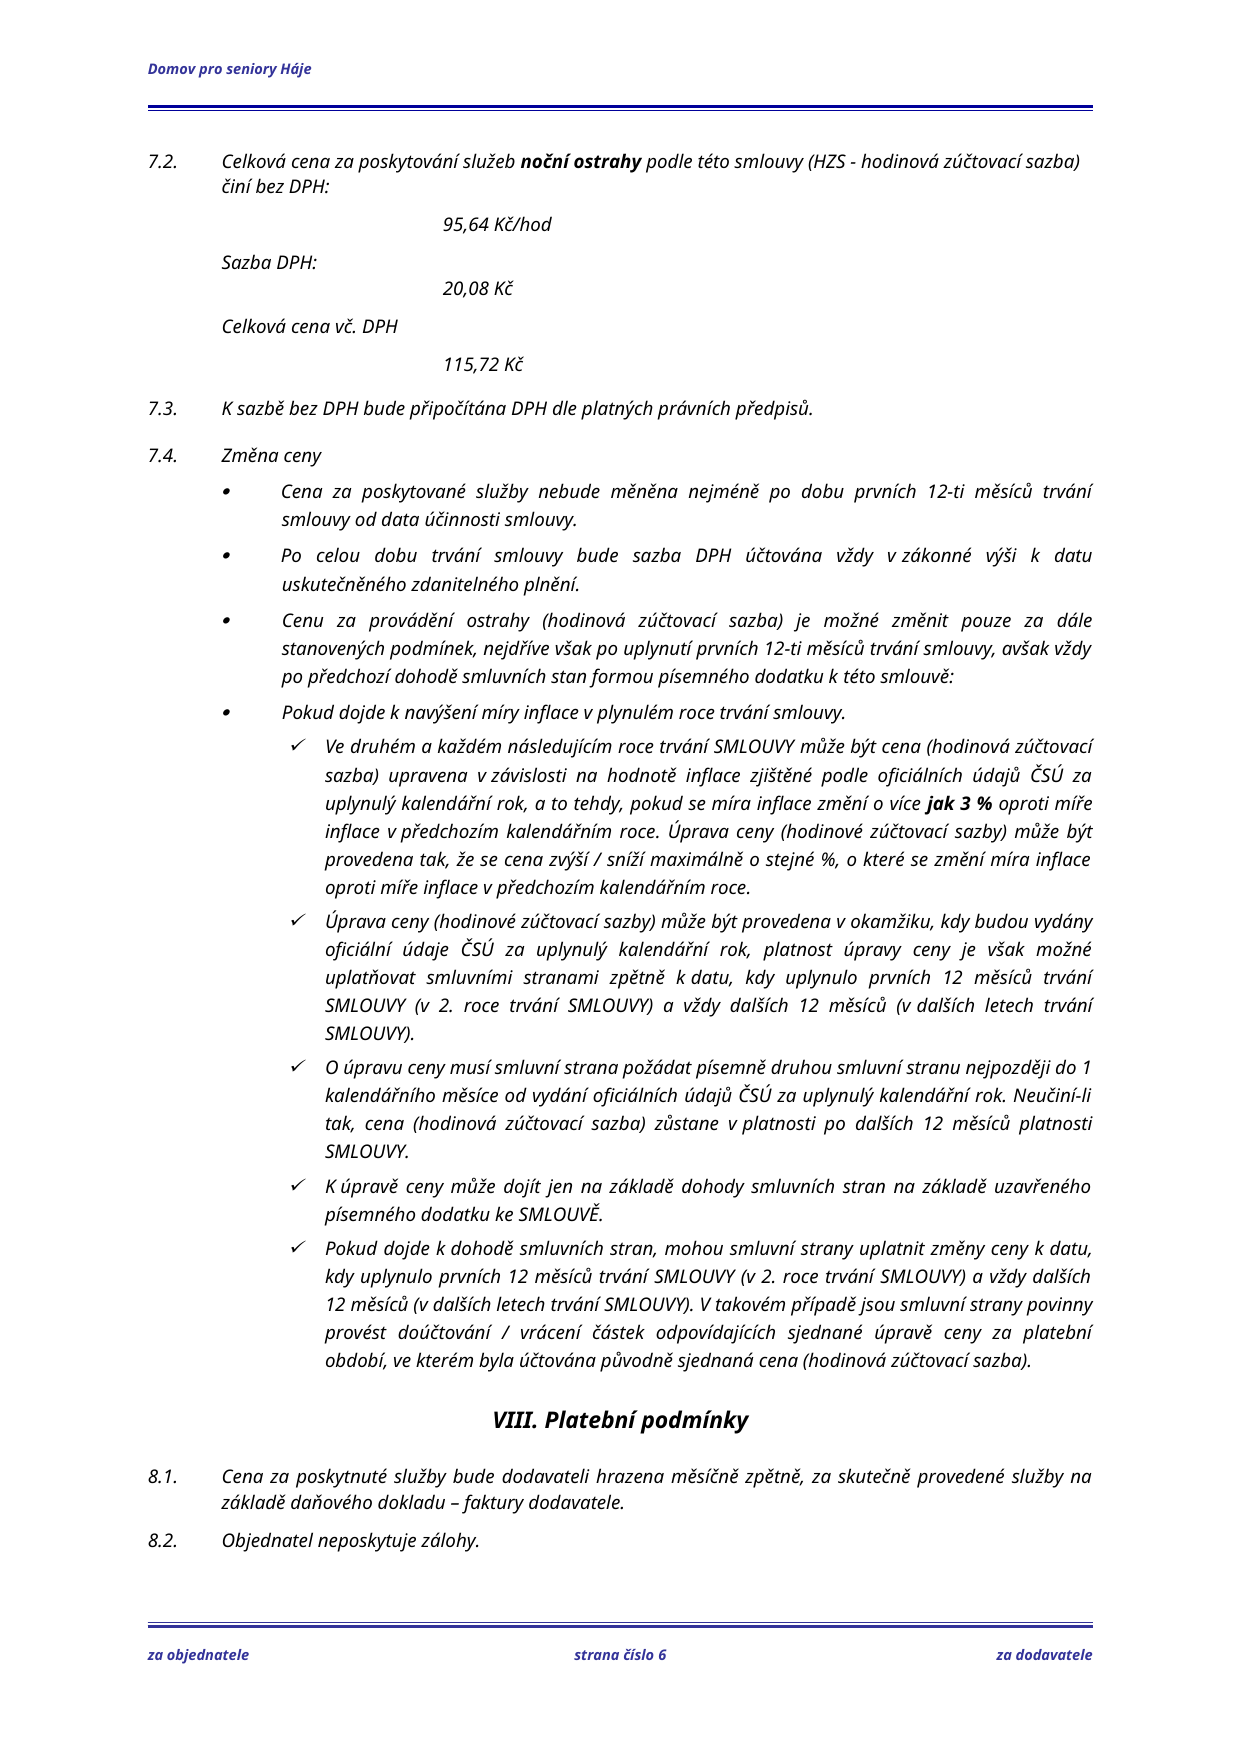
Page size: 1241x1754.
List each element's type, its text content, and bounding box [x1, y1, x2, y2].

list O úpravu ceny musí smluvní strana požádat písemně druhou smluvní stranu nejpozději do 1 kalendářního měsíce od vydání oficiálních údajů ČSÚ za uplynulý kalendářní rok. Neučiní-li tak, cena (hodinová zúčtovací sazba) zůstane v platnosti po dalších 12 měsíců platnosti SMLOUVY. [288, 1054, 1093, 1164]
text Sazba DPH: 20,08 Kč [185, 249, 1093, 301]
text Celková cena vč. DPH [185, 313, 1093, 338]
list Cenu za provádění ostrahy (hodinová zúčtovací sazba) je možné změnit pouze za dále stanovených podmínek, nejdříve však po uplynutí prvních 12-ti měsíců trvání smlouvy, avšak vždy po předchozí dohodě smluvních stan formou písemného dodatku k této smlouvě: [221, 607, 1093, 689]
text 115,72 Kč [185, 351, 1093, 377]
list Pokud dojde k dohodě smluvních stran, mohou smluvní strany uplatnit změny ceny k datu, kdy uplynulo prvních 12 měsíců trvání SMLOUVY (v 2. roce trvání SMLOUVY) a vždy dalších 12 měsíců (v dalších letech trvání SMLOUVY). V takovém případě jsou smluvní strany povinny provést doúčtování / vrácení částek odpovídajících sjednané úpravě ceny za platební období, ve kterém byla účtována původně sjednaná cena (hodinová zúčtovací sazba). [288, 1235, 1093, 1373]
list Pokud dojde k navýšení míry inflace v plynulém roce trvání smlouvy. [221, 699, 1093, 725]
text 7.2. Celková cena za poskytování služeb noční ostrahy podle této smlouvy (HZS - hodinová zúčtovací sazba) činí bez DPH: [148, 148, 1093, 199]
text 95,64 Kč/hod [185, 211, 1093, 237]
list Ve druhém a každém následujícím roce trvání SMLOUVY může být cena (hodinová zúčtovací sazba) upravena v závislosti na hodnotě inflace zjištěné podle oficiálních údajů ČSÚ za uplynulý kalendářní rok, a to tehdy, pokud se míra inflace změní o více jak 3 % oproti míře inflace v předchozím kalendářním roce. Úprava ceny (hodinové zúčtovací sazby) může být provedena tak, že se cena zvýší / sníží maximálně o stejné %, o které se změní míra inflace oproti míře inflace v předchozím kalendářním roce. [288, 734, 1093, 899]
text 8.1. Cena za poskytnuté služby bude dodavateli hrazena měsíčně zpětně, za skutečně provedené služby na základě daňového dokladu – faktury dodavatele. [148, 1463, 1093, 1514]
list Úprava ceny (hodinové zúčtovací sazby) může být provedena v okamžiku, kdy budou vydány oficiální údaje ČSÚ za uplynulý kalendářní rok, platnost úpravy ceny je však možné uplatňovat smluvními stranami zpětně k datu, kdy uplynulo prvních 12 měsíců trvání SMLOUVY (v 2. roce trvání SMLOUVY) a vždy dalších 12 měsíců (v dalších letech trvání SMLOUVY). [288, 908, 1093, 1046]
subtitle VIII. Platební podmínky [148, 1404, 1093, 1435]
text 7.3. K sazbě bez DPH bude připočítána DPH dle platných právních předpisů. [148, 395, 1093, 421]
list K úpravě ceny může dojít jen na základě dohody smluvních stran na základě uzavřeného písemného dodatku ke SMLOUVĚ. [288, 1173, 1093, 1226]
text 7.4. Změna ceny [148, 442, 1093, 468]
list Po celou dobu trvání smlouvy bude sazba DPH účtována vždy v zákonné výši k datu uskutečněného zdanitelného plnění. [221, 543, 1093, 596]
text 8.2. Objednatel neposkytuje zálohy. [148, 1527, 1093, 1552]
list Cena za poskytované služby nebude měněna nejméně po dobu prvních 12-ti měsíců trvání smlouvy od data účinnosti smlouvy. [221, 478, 1093, 532]
